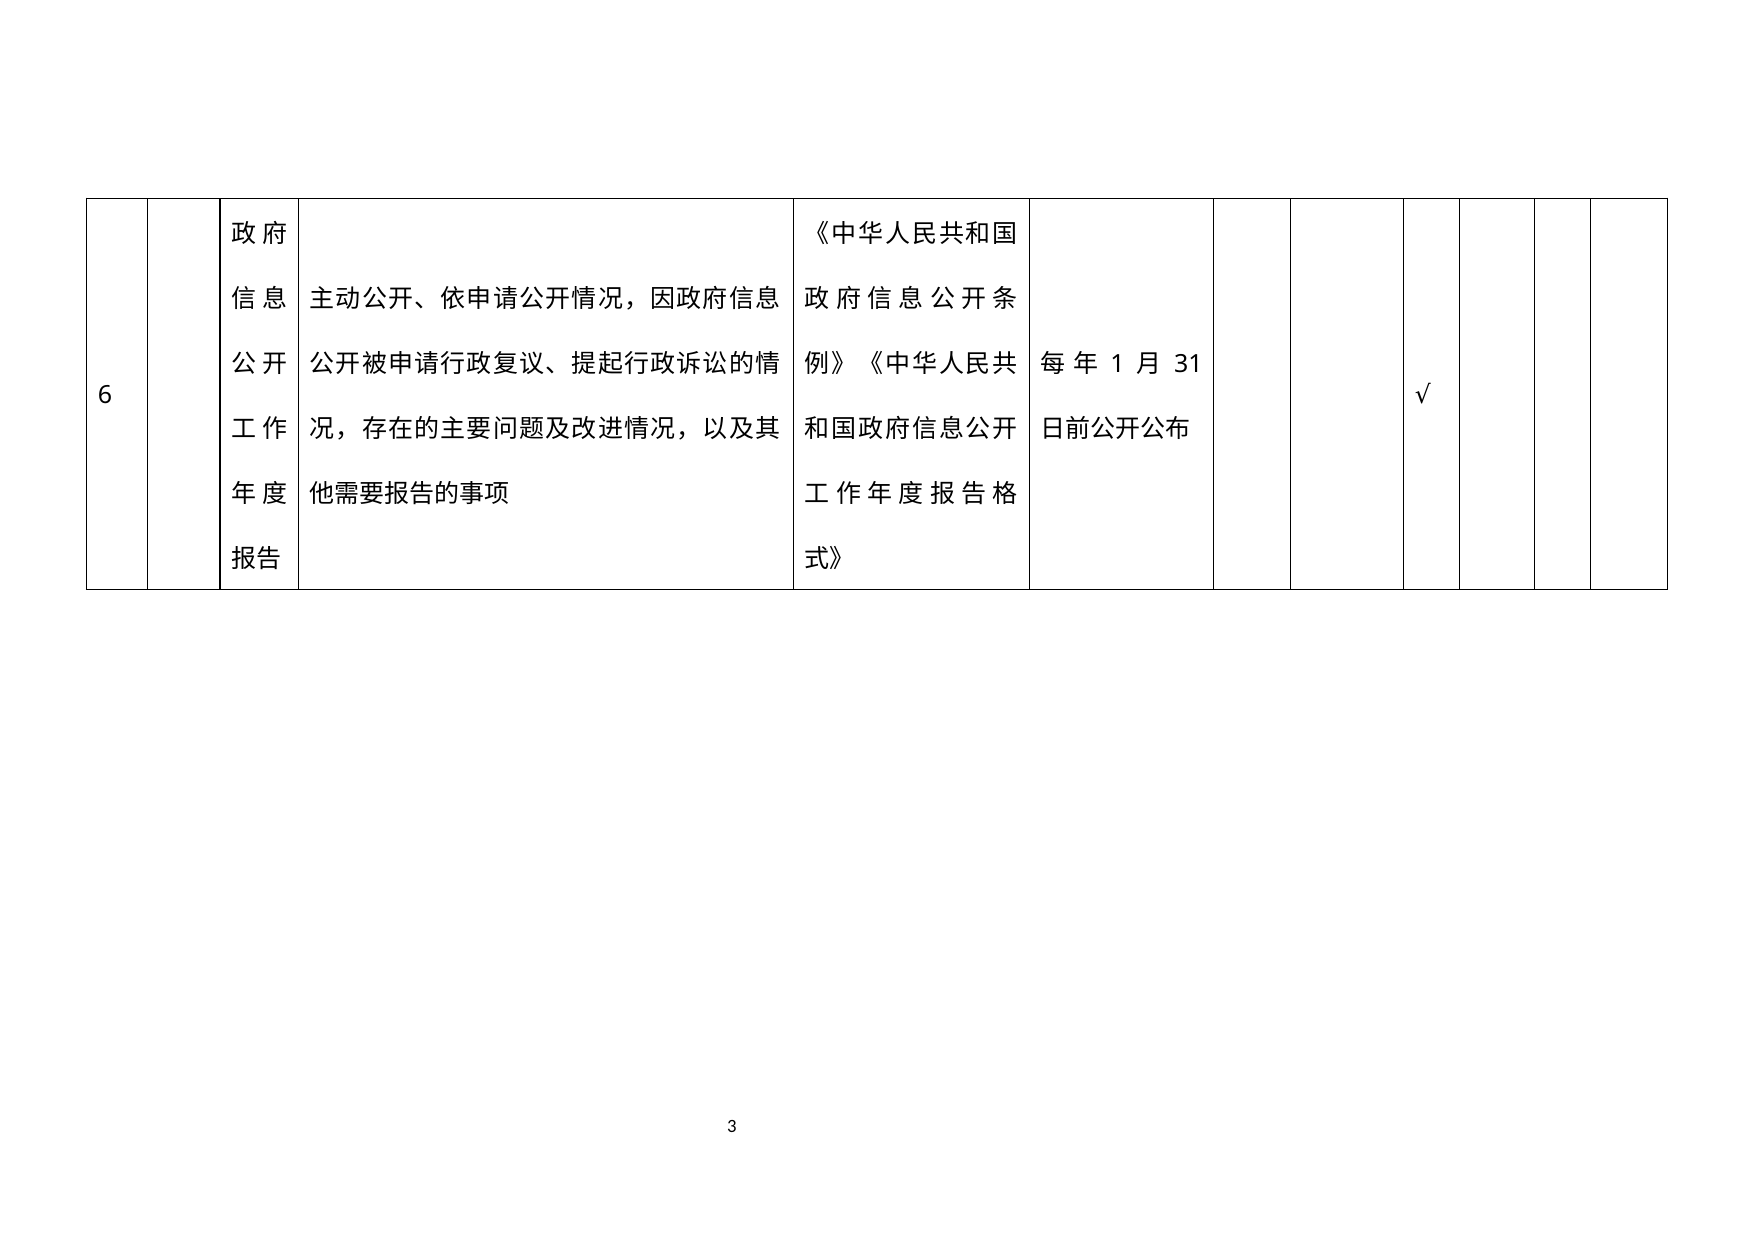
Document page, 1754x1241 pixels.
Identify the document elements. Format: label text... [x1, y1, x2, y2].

table_cell 6 [87, 199, 147, 589]
table_cell [1291, 199, 1403, 589]
table_cell 每年1月31日前公开公布 [1030, 199, 1213, 589]
table_cell 政府信息公开工作年度报告 [221, 199, 298, 589]
table_cell [1460, 199, 1534, 589]
table_cell [1591, 199, 1667, 589]
table_cell 主动公开、依申请公开情况，因政府信息公开被申请行政复议、提起行政诉讼的情况，存在的主要问题及改进情况，以及其他需要报告的事项 [299, 199, 793, 589]
table_cell 《中华人民共和国政府信息公开条例》《中华人民共和国政府信息公开工作年度报告格式》 [794, 199, 1029, 589]
table_cell [1535, 199, 1590, 589]
table_cell [1214, 199, 1290, 589]
table_cell √ [1404, 199, 1459, 589]
